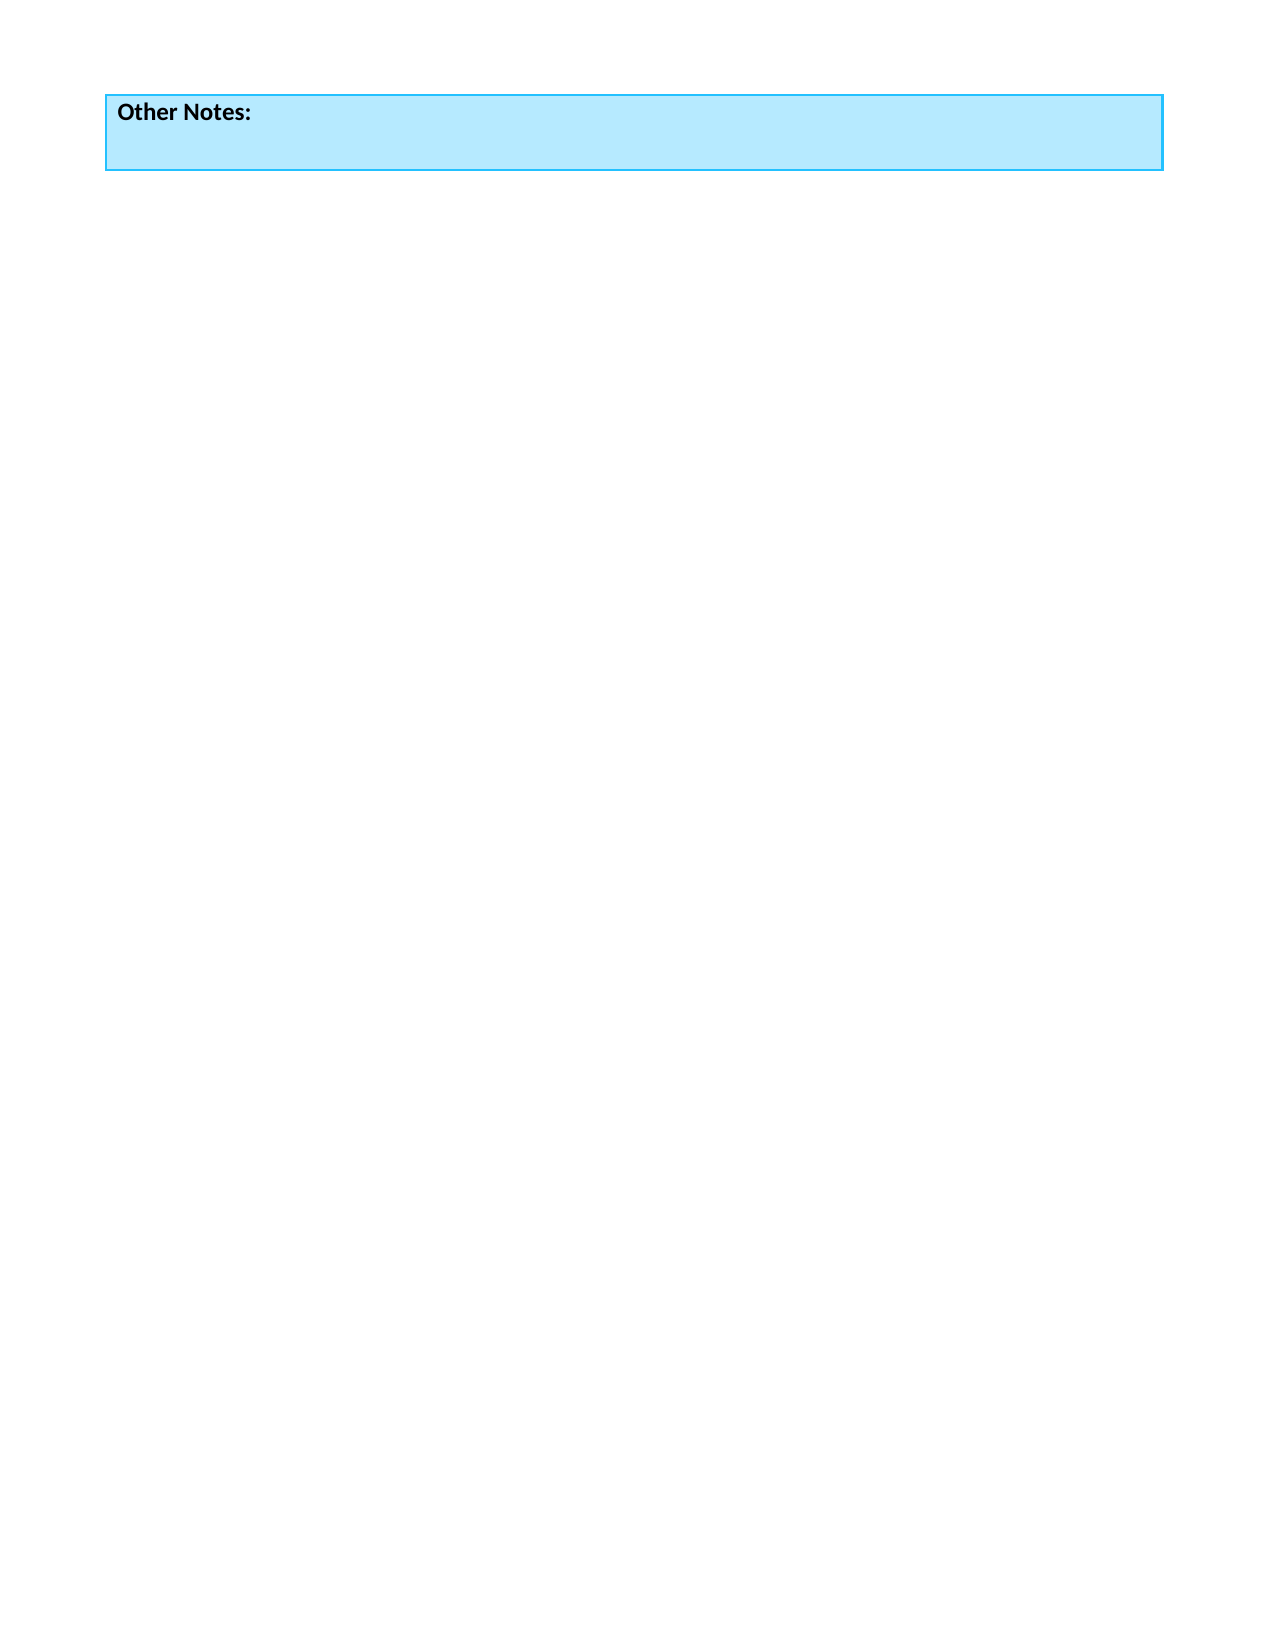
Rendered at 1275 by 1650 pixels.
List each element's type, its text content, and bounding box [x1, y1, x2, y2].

table_cell [511, 96, 1161, 169]
table_cell Other Notes: [107, 96, 511, 169]
